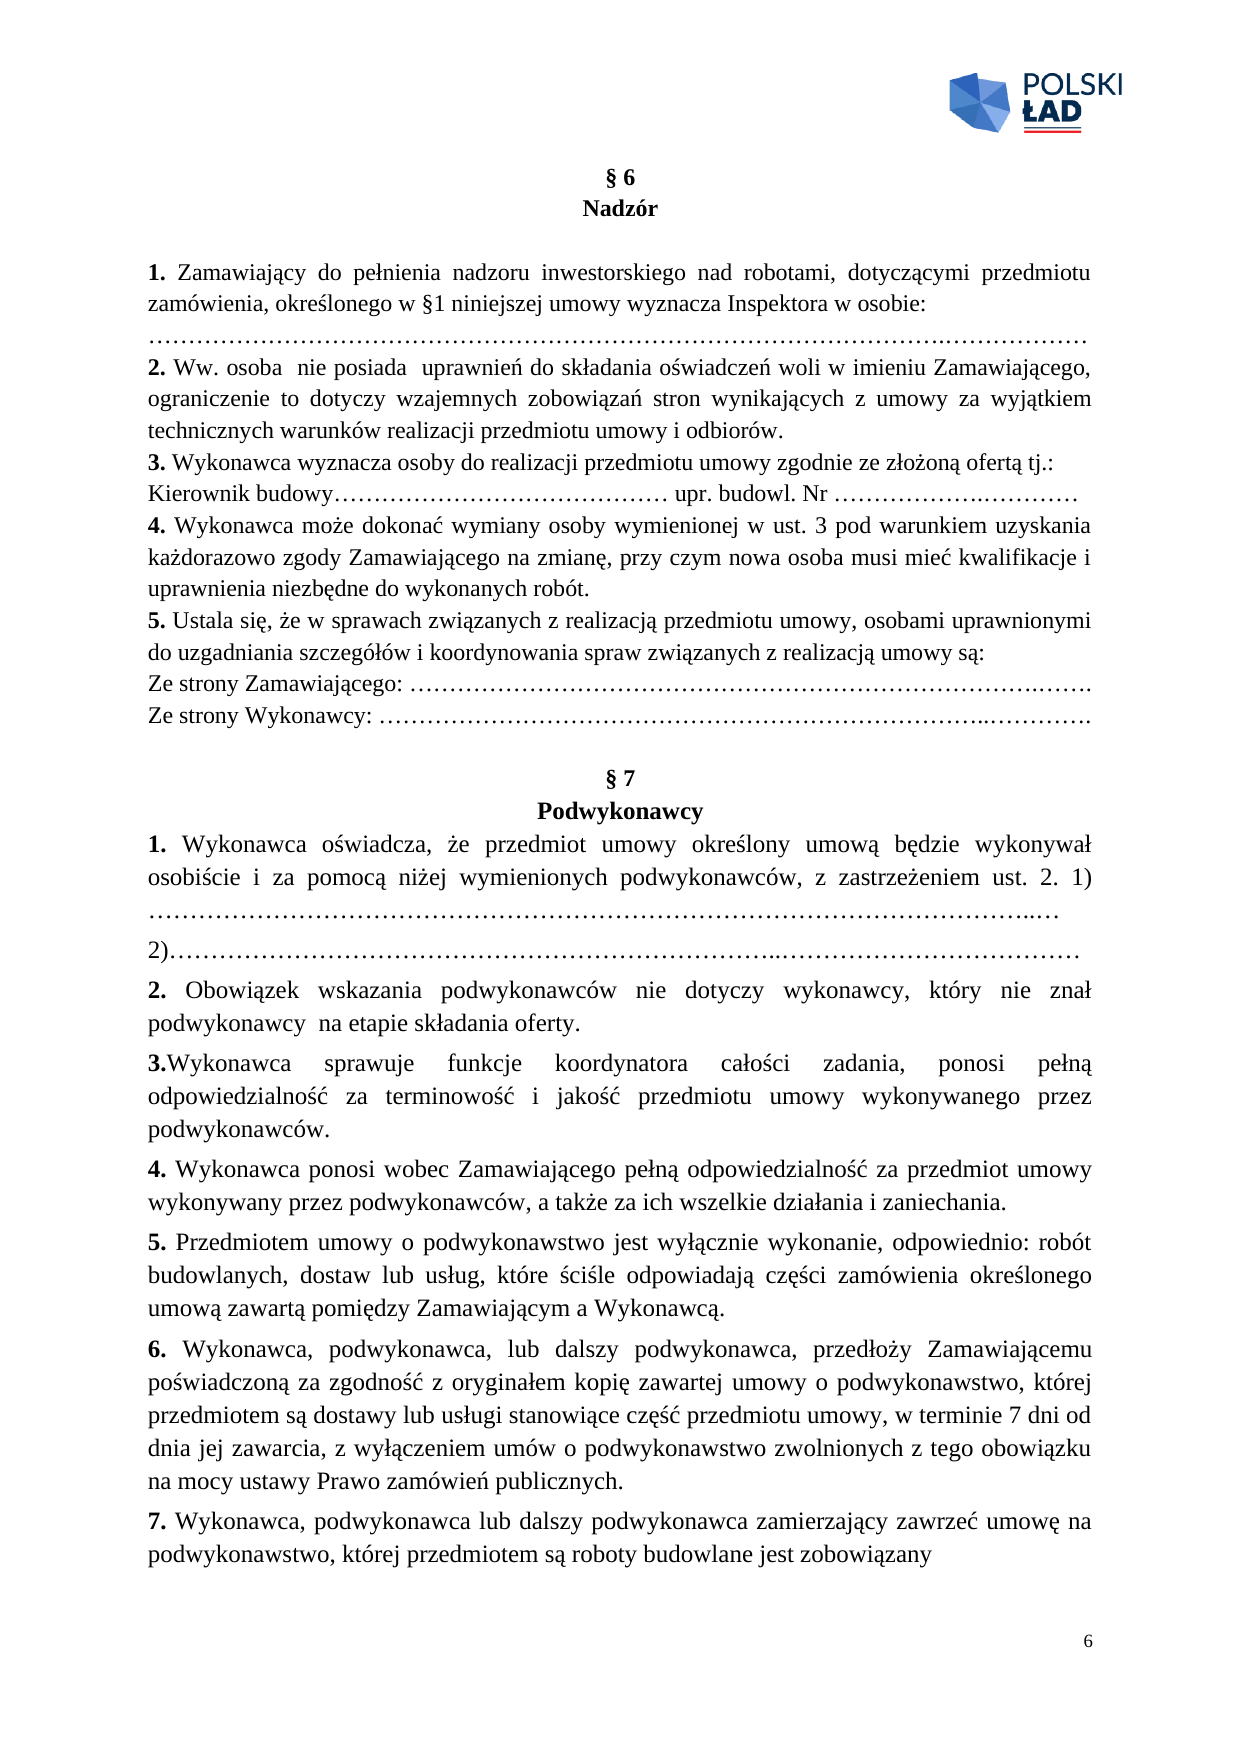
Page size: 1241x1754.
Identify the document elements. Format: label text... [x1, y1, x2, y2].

text 5. Ustala się, że w sprawach związanych z realizacją przedmiotu umowy, osobami uprawnionymi do uzgadniania szczegółów i koordynowania spraw związanych z realizacją umowy są: [148, 606, 1093, 665]
text 3. Wykonawca wyznacza osoby do realizacji przedmiotu umowy zgodnie ze złożoną ofertą tj.: [148, 447, 1093, 475]
text Ze strony Zamawiającego: …………………………………………………………………….……. [148, 669, 1093, 697]
text Kierownik budowy…………………………………… upr. budowl. Nr ……………….………… [148, 479, 1093, 507]
text 5. Przedmiotem umowy o podwykonawstwo jest wyłącznie wykonanie, odpowiednio: robót budowlanych, dostaw lub usług, które ściśle odpowiadają części zamówienia określonego umową zawartą pomiędzy Zamawiającym a Wykonawcą. [148, 1227, 1093, 1322]
text ……………………………………………………………………………………….……………… [148, 321, 1093, 348]
text 1. Wykonawca oświadcza, że przedmiot umowy określony umową będzie wykonywał osobiście i za pomocą niżej wymienionych podwykonawców, z zastrzeżeniem ust. 2. 1)……………………………………………………………………………………………..… [148, 829, 1093, 924]
text 3.Wykonawca sprawuje funkcje koordynatora całości zadania, ponosi pełną odpowiedzialność za terminowość i jakość przedmiotu umowy wykonywanego przez podwykonawców. [148, 1048, 1093, 1143]
text 2)………………………………………………………………..……………………………… [148, 935, 1093, 964]
text 6. Wykonawca, podwykonawca, lub dalszy podwykonawca, przedłoży Zamawiającemu poświadczoną za zgodność z oryginałem kopię zawartej umowy o podwykonawstwo, której przedmiotem są dostawy lub usługi stanowiące część przedmiotu umowy, w terminie 7 dni od dnia jej zawarcia, z wyłączeniem umów o podwykonawstwo zwolnionych z tego obowiązku na mocy ustawy Prawo zamówień publicznych. [148, 1334, 1093, 1494]
text 4. Wykonawca ponosi wobec Zamawiającego pełną odpowiedzialność za przedmiot umowy wykonywany przez podwykonawców, a także za ich wszelkie działania i zaniechania. [148, 1154, 1093, 1216]
text Nadzór [148, 194, 1093, 222]
text 1. Zamawiający do pełnienia nadzoru inwestorskiego nad robotami, dotyczącymi przedmiotu zamówienia, określonego w §1 niniejszej umowy wyznacza Inspektora w osobie: [148, 257, 1093, 317]
text 4. Wykonawca może dokonać wymiany osoby wymienionej w ust. 3 pod warunkiem uzyskania każdorazowo zgody Zamawiającego na zmianę, przy czym nowa osoba musi mieć kwalifikacje i uprawnienia niezbędne do wykonanych robót. [148, 511, 1093, 602]
text Podwykonawcy [148, 796, 1093, 824]
text Ze strony Wykonawcy: …………………………………………………………………..…………. [148, 701, 1093, 728]
text 2. Obowiązek wskazania podwykonawców nie dotyczy wykonawcy, który nie znał podwykonawcy na etapie składania oferty. [148, 975, 1093, 1037]
text 2. Ww. osoba nie posiada uprawnień do składania oświadczeń woli w imieniu Zamawiającego, ograniczenie to dotyczy wzajemnych zobowiązań stron wynikających z umowy za wyjątkiem technicznych warunków realizacji przedmiotu umowy i odbiorów. [148, 352, 1093, 443]
text 7. Wykonawca, podwykonawca lub dalszy podwykonawca zamierzający zawrzeć umowę na podwykonawstwo, której przedmiotem są roboty budowlane jest zobowiązany [148, 1506, 1093, 1568]
picture [949, 73, 1122, 133]
text § 6 [148, 162, 1093, 190]
text § 7 [148, 764, 1093, 792]
